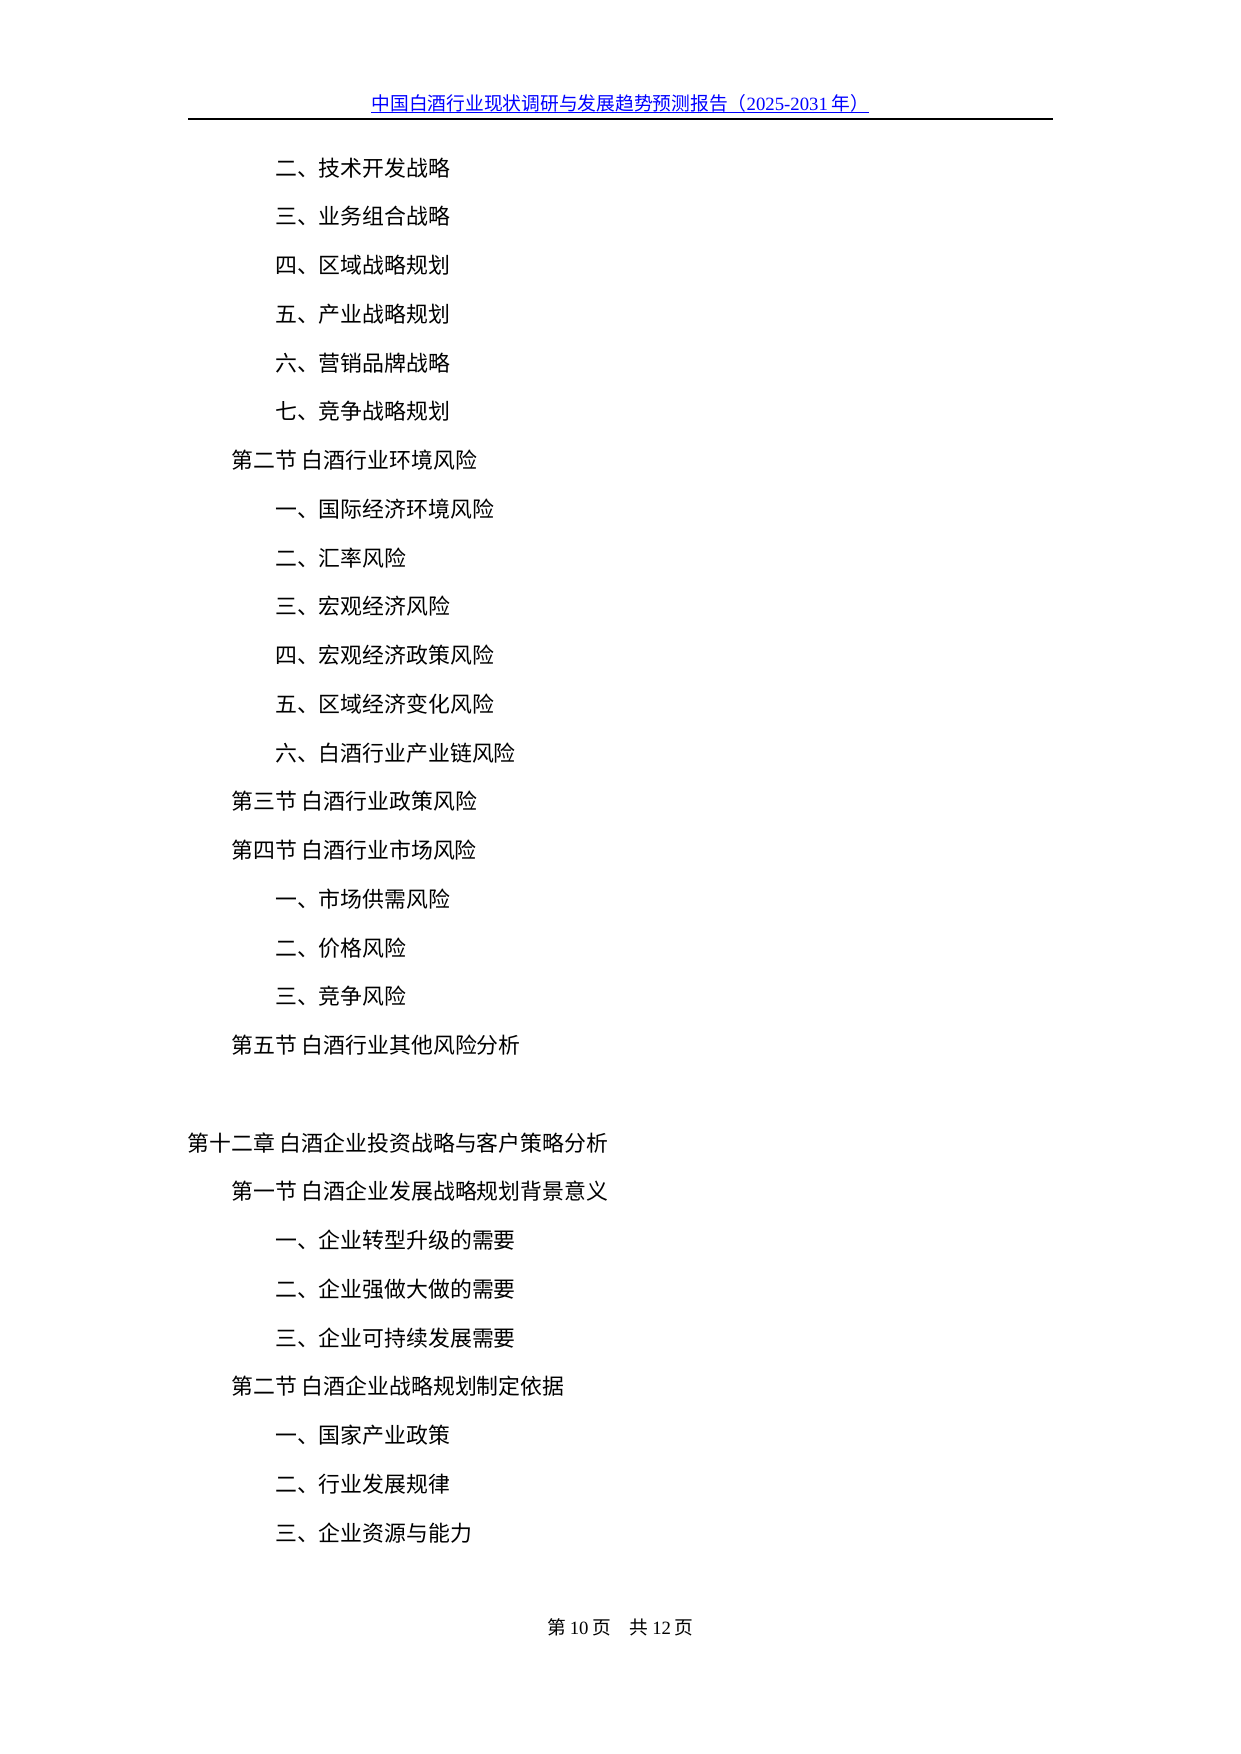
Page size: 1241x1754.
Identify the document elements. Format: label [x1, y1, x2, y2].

text [187, 150, 1053, 1548]
